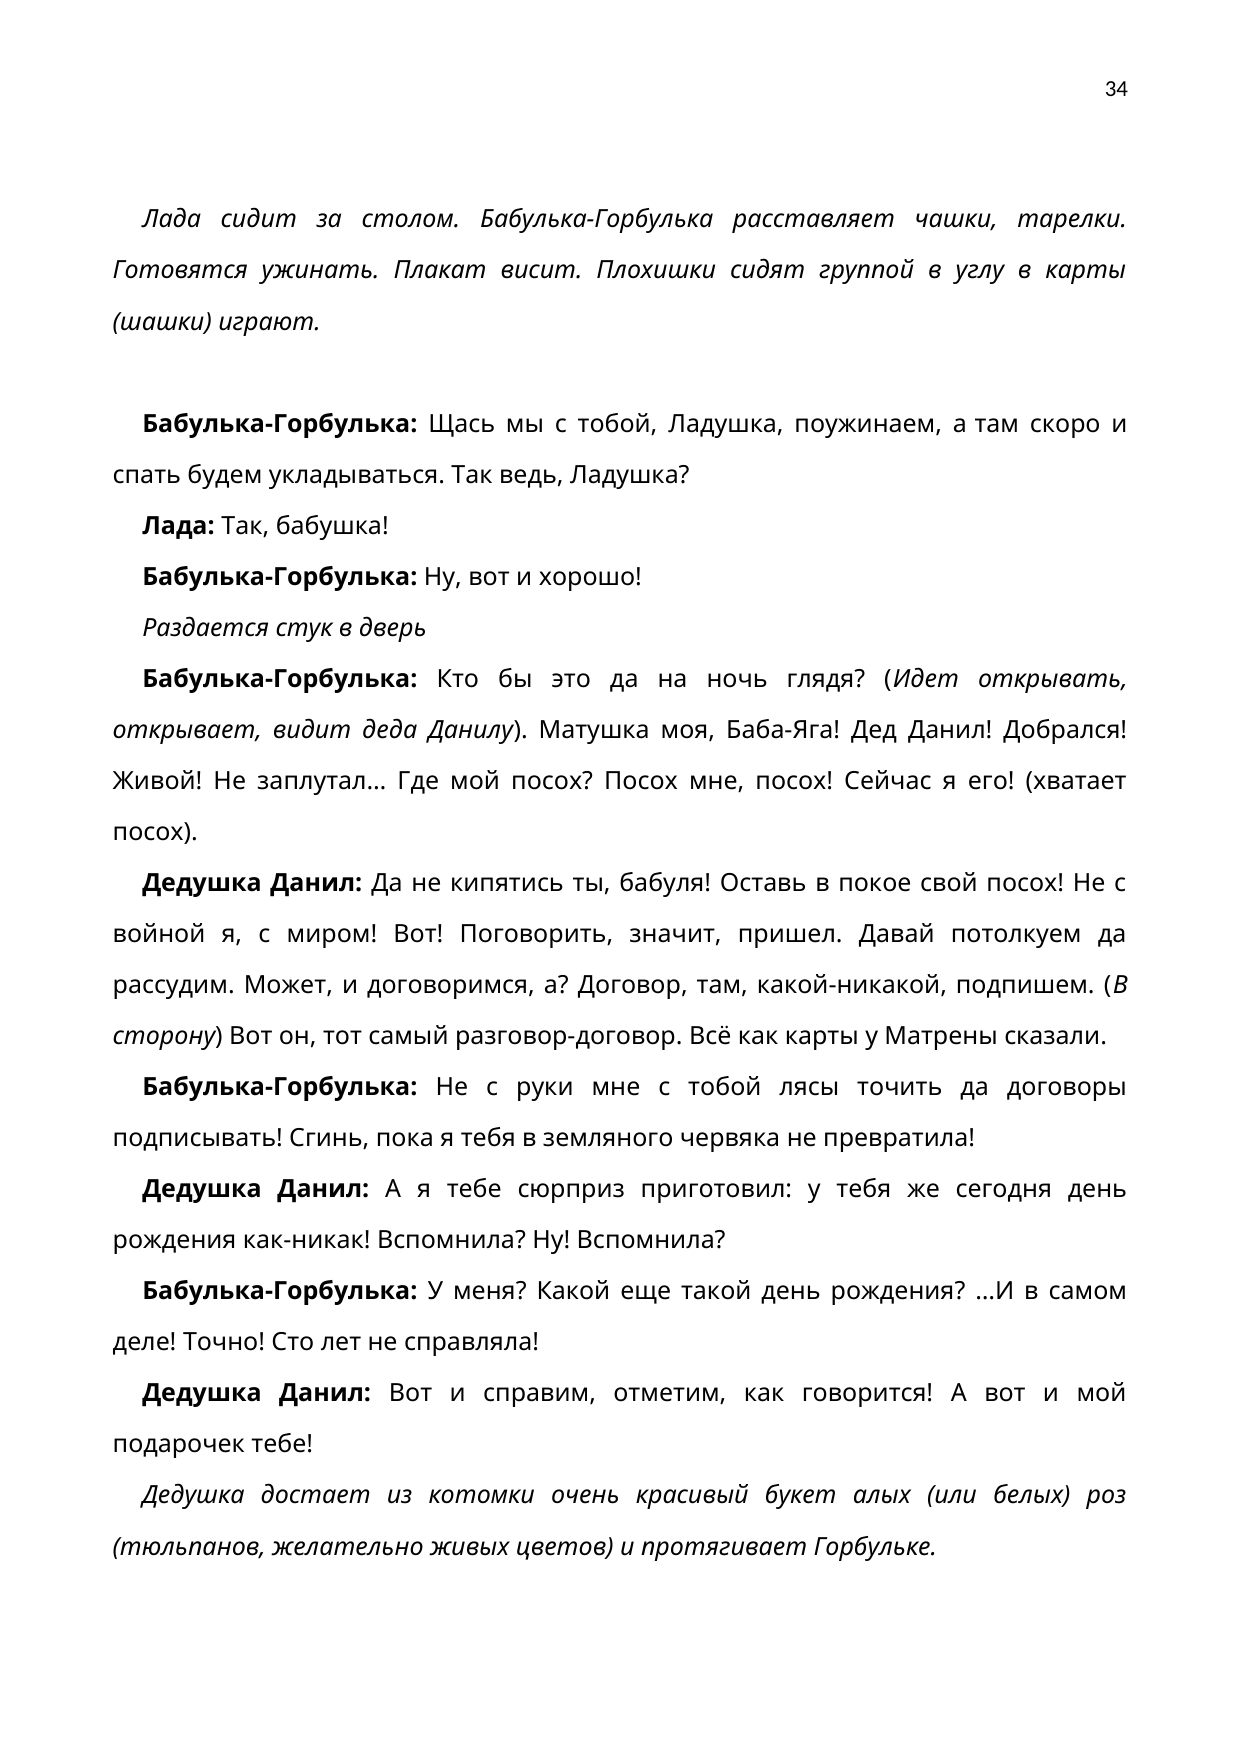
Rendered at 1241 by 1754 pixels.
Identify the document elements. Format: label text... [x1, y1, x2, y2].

text Бабулька-Горбулька: Ну, вот и хорошо! [112, 558, 1128, 592]
text Лада сидит за столом. Бабулька-Горбулька расставляет чашки, тарелки. Готовятся ужинать. Плакат висит. Плохишки сидят группой в углу в карты (шашки) играют. [112, 201, 1128, 337]
text Бабулька-Горбулька: Кто бы это да на ночь глядя? (Идет открывать, открывает, видит деда Данилу). Матушка моя, Баба-Яга! Дед Данил! Добрался! Живой! Не заплутал… Где мой посох? Посох мне, посох! Сейчас я его! (хватает посох). [112, 660, 1128, 848]
text Бабулька-Горбулька: Щась мы с тобой, Ладушка, поужинаем, а там скоро и спать будем укладываться. Так ведь, Ладушка? [112, 405, 1128, 490]
text Дедушка достает из котомки очень красивый букет алых (или белых) роз (тюльпанов, желательно живых цветов) и протягивает Горбульке. [112, 1477, 1128, 1562]
text Бабулька-Горбулька: У меня? Какой еще такой день рождения? …И в самом деле! Точно! Сто лет не справляла! [112, 1273, 1128, 1358]
text Раздается стук в дверь [112, 609, 1128, 643]
text Дедушка Данил: А я тебе сюрприз приготовил: у тебя же сегодня день рождения как-никак! Вспомнила? Ну! Вспомнила? [112, 1171, 1128, 1256]
text Дедушка Данил: Да не кипятись ты, бабуля! Оставь в покое свой посох! Не с войной я, с миром! Вот! Поговорить, значит, пришел. Давай потолкуем да рассудим. Может, и договоримся, а? Договор, там, какой-никакой, подпишем. (В сторону) Вот он, тот самый разговор-договор. Всё как карты у Матрены сказали. [112, 864, 1128, 1052]
text Лада: Так, бабушка! [112, 507, 1128, 541]
text Дедушка Данил: Вот и справим, отметим, как говорится! А вот и мой подарочек тебе! [112, 1375, 1128, 1460]
text Бабулька-Горбулька: Не с руки мне с тобой лясы точить да договоры подписывать! Сгинь, пока я тебя в земляного червяка не превратила! [112, 1069, 1128, 1154]
